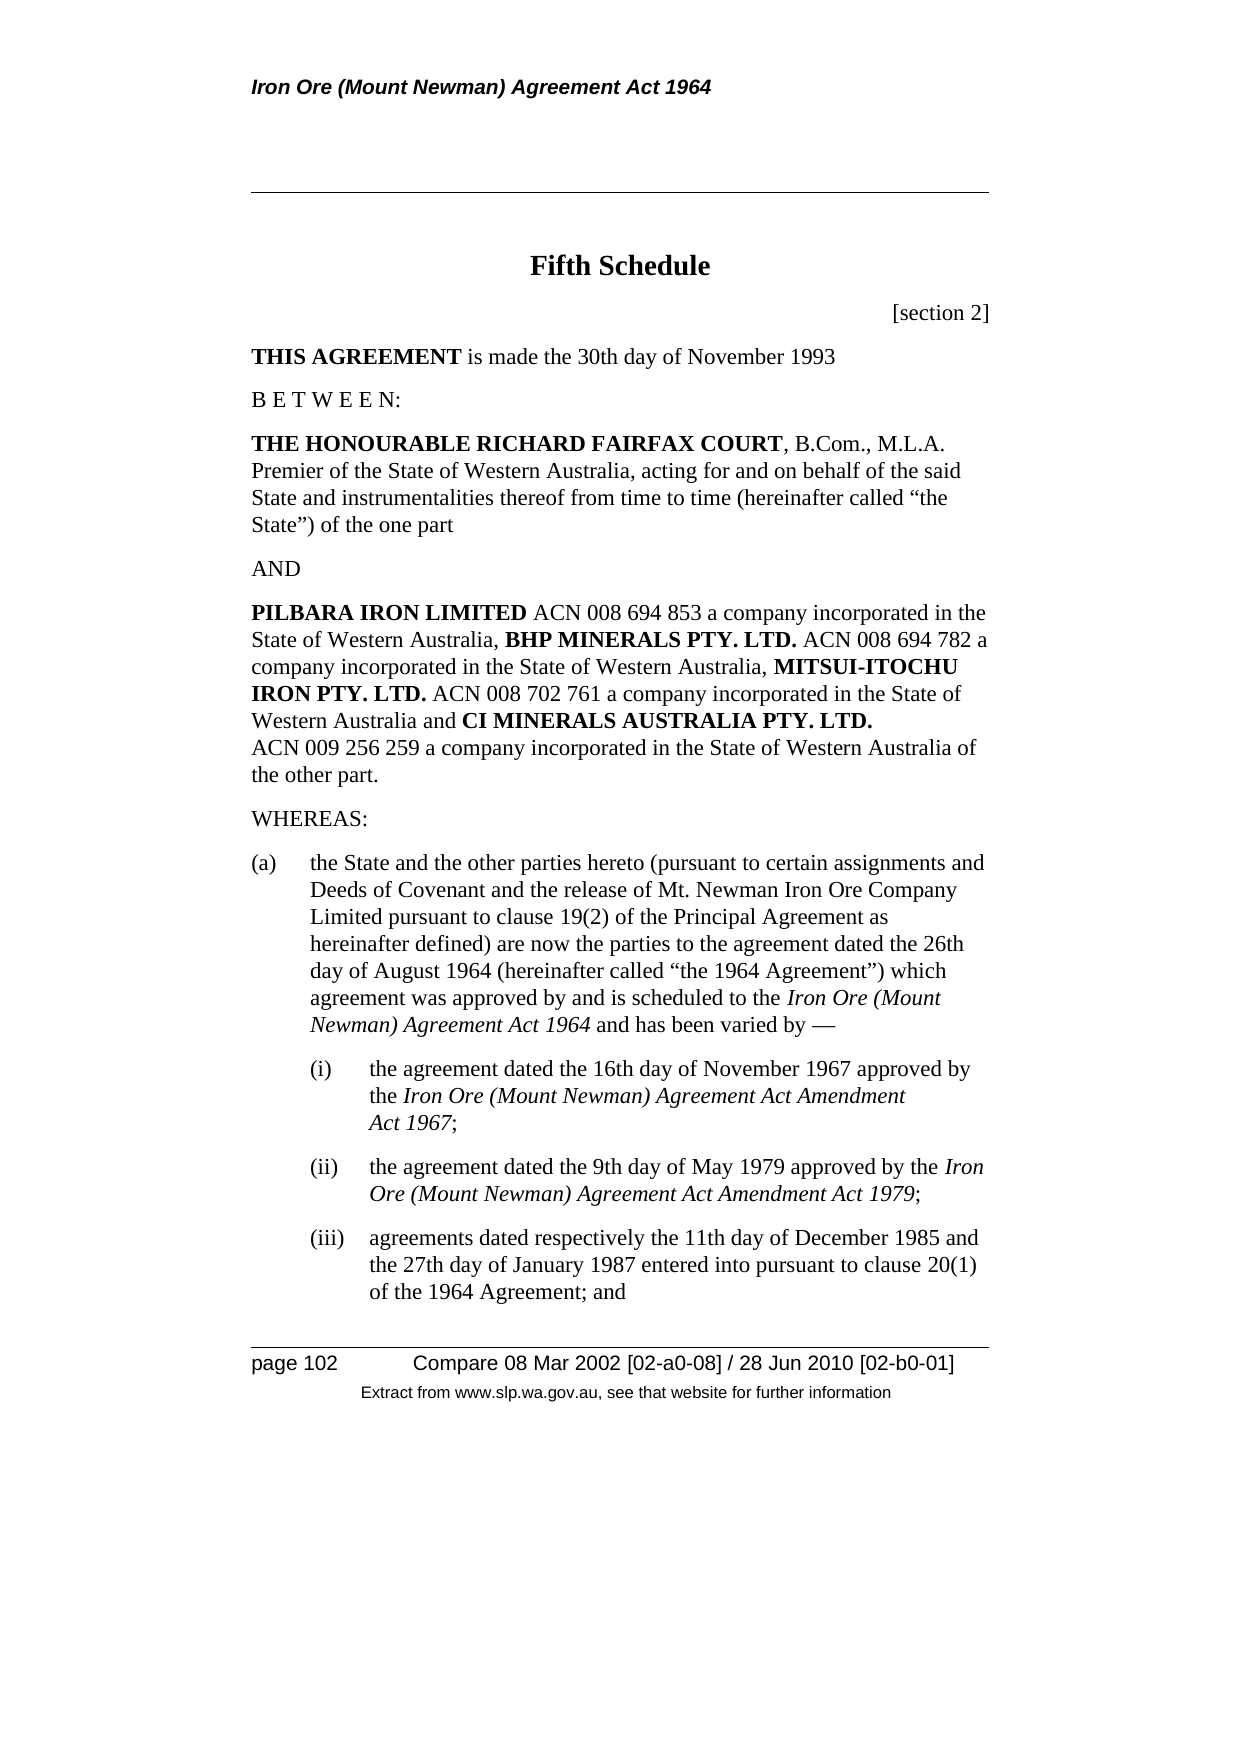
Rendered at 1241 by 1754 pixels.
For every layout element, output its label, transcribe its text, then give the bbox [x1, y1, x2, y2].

text WHEREAS: [251, 804, 989, 832]
text (i) the agreement dated the 16th day of November 1967 approved by the Iron Ore (Mount Newman) Agreement Act Amendment Act 1967; [251, 1054, 989, 1136]
text THE HONOURABLE RICHARD FAIRFAX COURT, B.Com., M.L.A. Premier of the State of Western Australia, acting for and on behalf of the said State and instrumentalities thereof from time to time (hereinafter called “the State”) of the one part [251, 429, 989, 538]
text (iii) agreements dated respectively the 11th day of December 1985 and the 27th day of January 1987 entered into pursuant to clause 20(1) of the 1964 Agreement; and [251, 1223, 989, 1304]
text (ii) the agreement dated the 9th day of May 1979 approved by the Iron Ore (Mount Newman) Agreement Act Amendment Act 1979; [251, 1152, 989, 1207]
text (a) the State and the other parties hereto (pursuant to certain assignments and Deeds of Covenant and the release of Mt. Newman Iron Ore Company Limited pursuant to clause 19(2) of the Principal Agreement as hereinafter defined) are now the parties to the agreement dated the 26th day of August 1964 (hereinafter called “the 1964 Agreement”) which agreement was approved by and is scheduled to the Iron Ore (Mount Newman) Agreement Act 1964 and has been varied by — [251, 848, 989, 1038]
text [section 2] [251, 298, 989, 325]
text B E T W E E N: [251, 386, 989, 413]
subtitle Fifth Schedule [251, 248, 989, 282]
text THIS AGREEMENT is made the 30th day of November 1993 [251, 342, 989, 369]
text PILBARA IRON LIMITED ACN 008 694 853 a company incorporated in the State of Western Australia, BHP MINERALS PTY. LTD. ACN 008 694 782 a company incorporated in the State of Western Australia, MITSUI-ITOCHU IRON PTY. LTD. ACN 008 702 761 a company incorporated in the State of Western Australia and CI MINERALS AUSTRALIA PTY. LTD. ACN 009 256 259 a company incorporated in the State of Western Australia of the other part. [251, 598, 989, 788]
text AND [251, 554, 989, 582]
